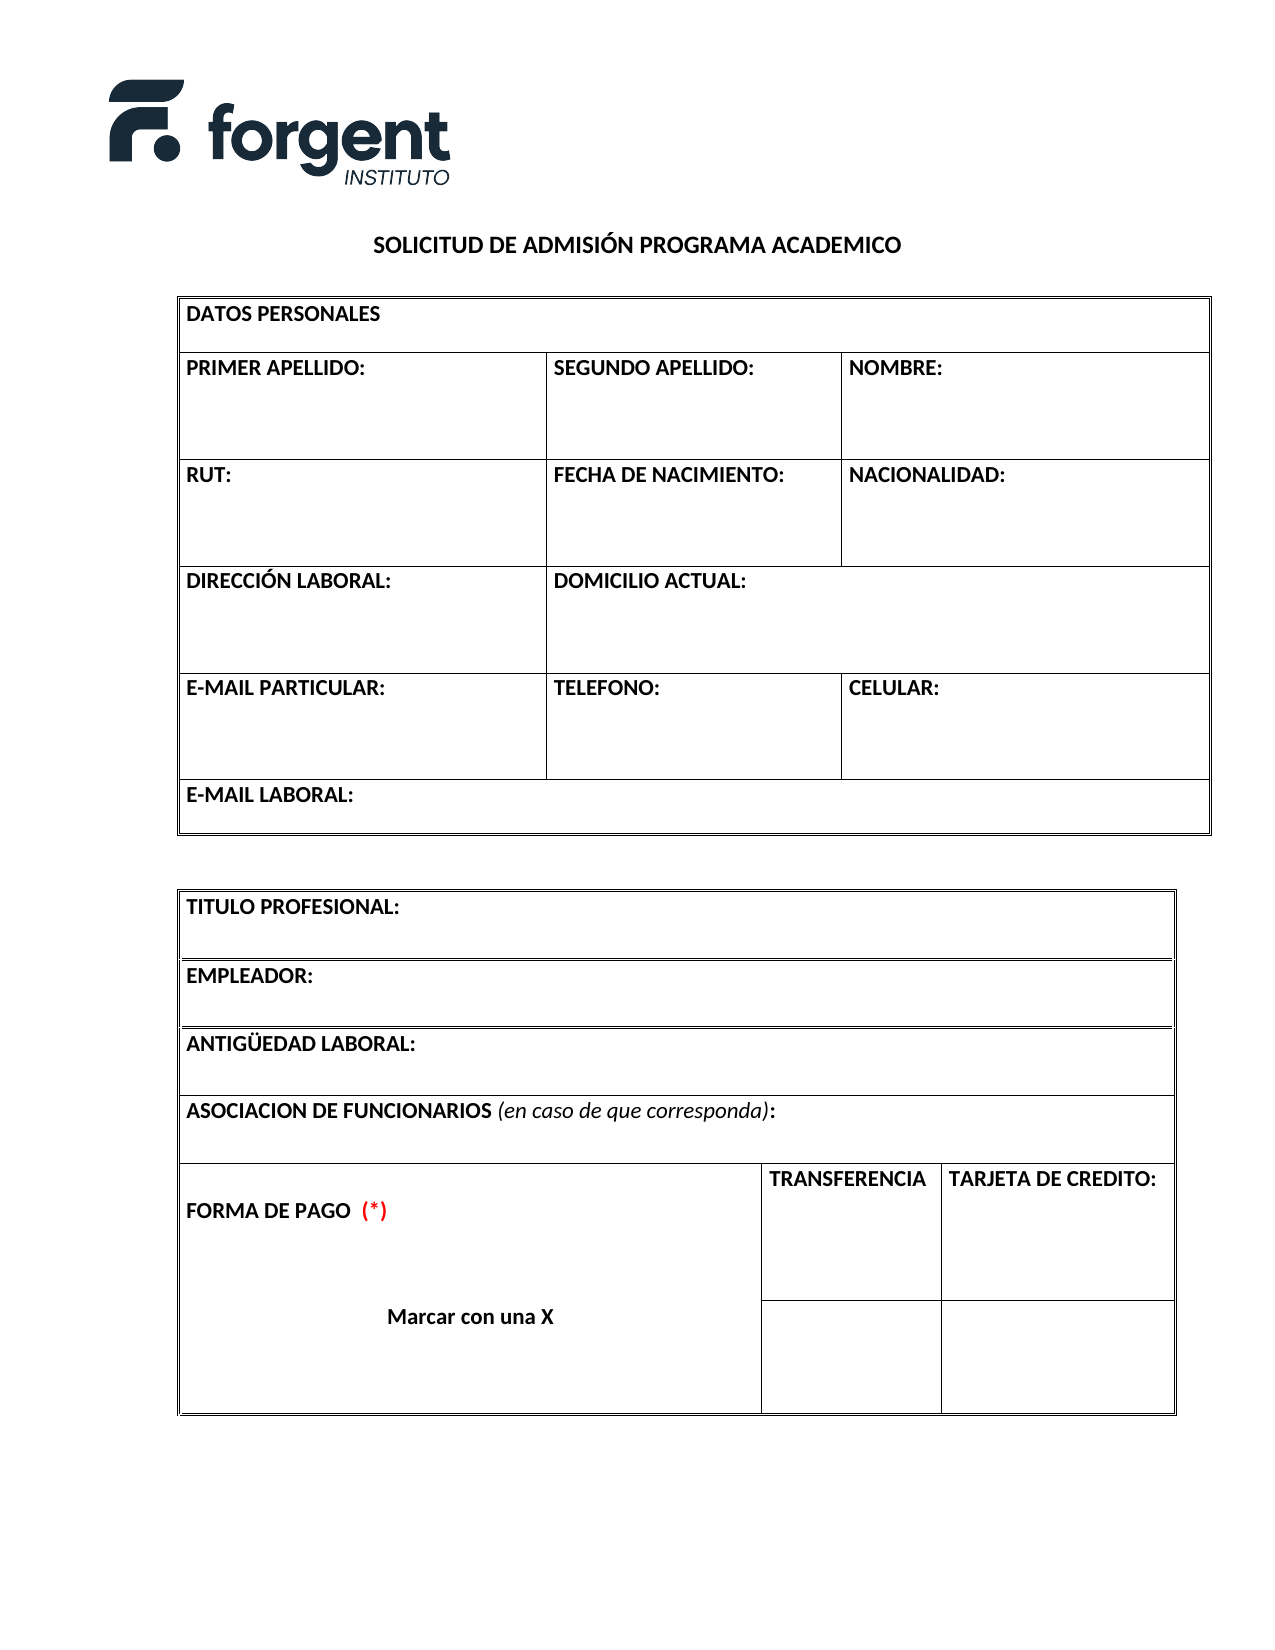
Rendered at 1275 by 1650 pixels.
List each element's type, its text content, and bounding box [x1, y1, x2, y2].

table_cell ANTIGÜEDAD LABORAL: [179, 1026, 1176, 1095]
table_cell FECHA DE NACIMIENTO: [547, 460, 841, 566]
table_cell EMPLEADOR: [180, 958, 1174, 1026]
table_cell E-MAIL LABORAL: [180, 780, 1209, 833]
table_cell PRIMER APELLIDO: [180, 353, 546, 459]
table_cell [942, 1301, 1174, 1413]
picture [98, 67, 459, 194]
table_header DATOS PERSONALES [180, 299, 1209, 352]
table_cell TARJETA DE CREDITO: [942, 1164, 1174, 1300]
table_cell NACIONALIDAD: [842, 460, 1209, 566]
table_cell CELULAR: [842, 674, 1209, 779]
table_cell TRANSFERENCIA [762, 1164, 941, 1300]
table_cell DIRECCIÓN LABORAL: [180, 567, 546, 672]
table_cell RUT: [180, 460, 546, 566]
table_cell ASOCIACION DE FUNCIONARIOS (en caso de que corresponda): [180, 1096, 1174, 1163]
table_cell DOMICILIO ACTUAL: [547, 567, 1209, 672]
table_cell NOMBRE: [842, 353, 1209, 459]
table_cell TELEFONO: [547, 674, 841, 779]
table_cell FORMA DE PAGO (*) Marcar con una X [180, 1164, 761, 1413]
table_cell E-MAIL PARTICULAR: [180, 674, 546, 779]
table_cell [762, 1301, 941, 1413]
table_cell SEGUNDO APELLIDO: [547, 353, 841, 459]
text SOLICITUD DE ADMISIÓN PROGRAMA ACADEMICO [177, 229, 1098, 259]
table_header TITULO PROFESIONAL: [180, 892, 1174, 958]
